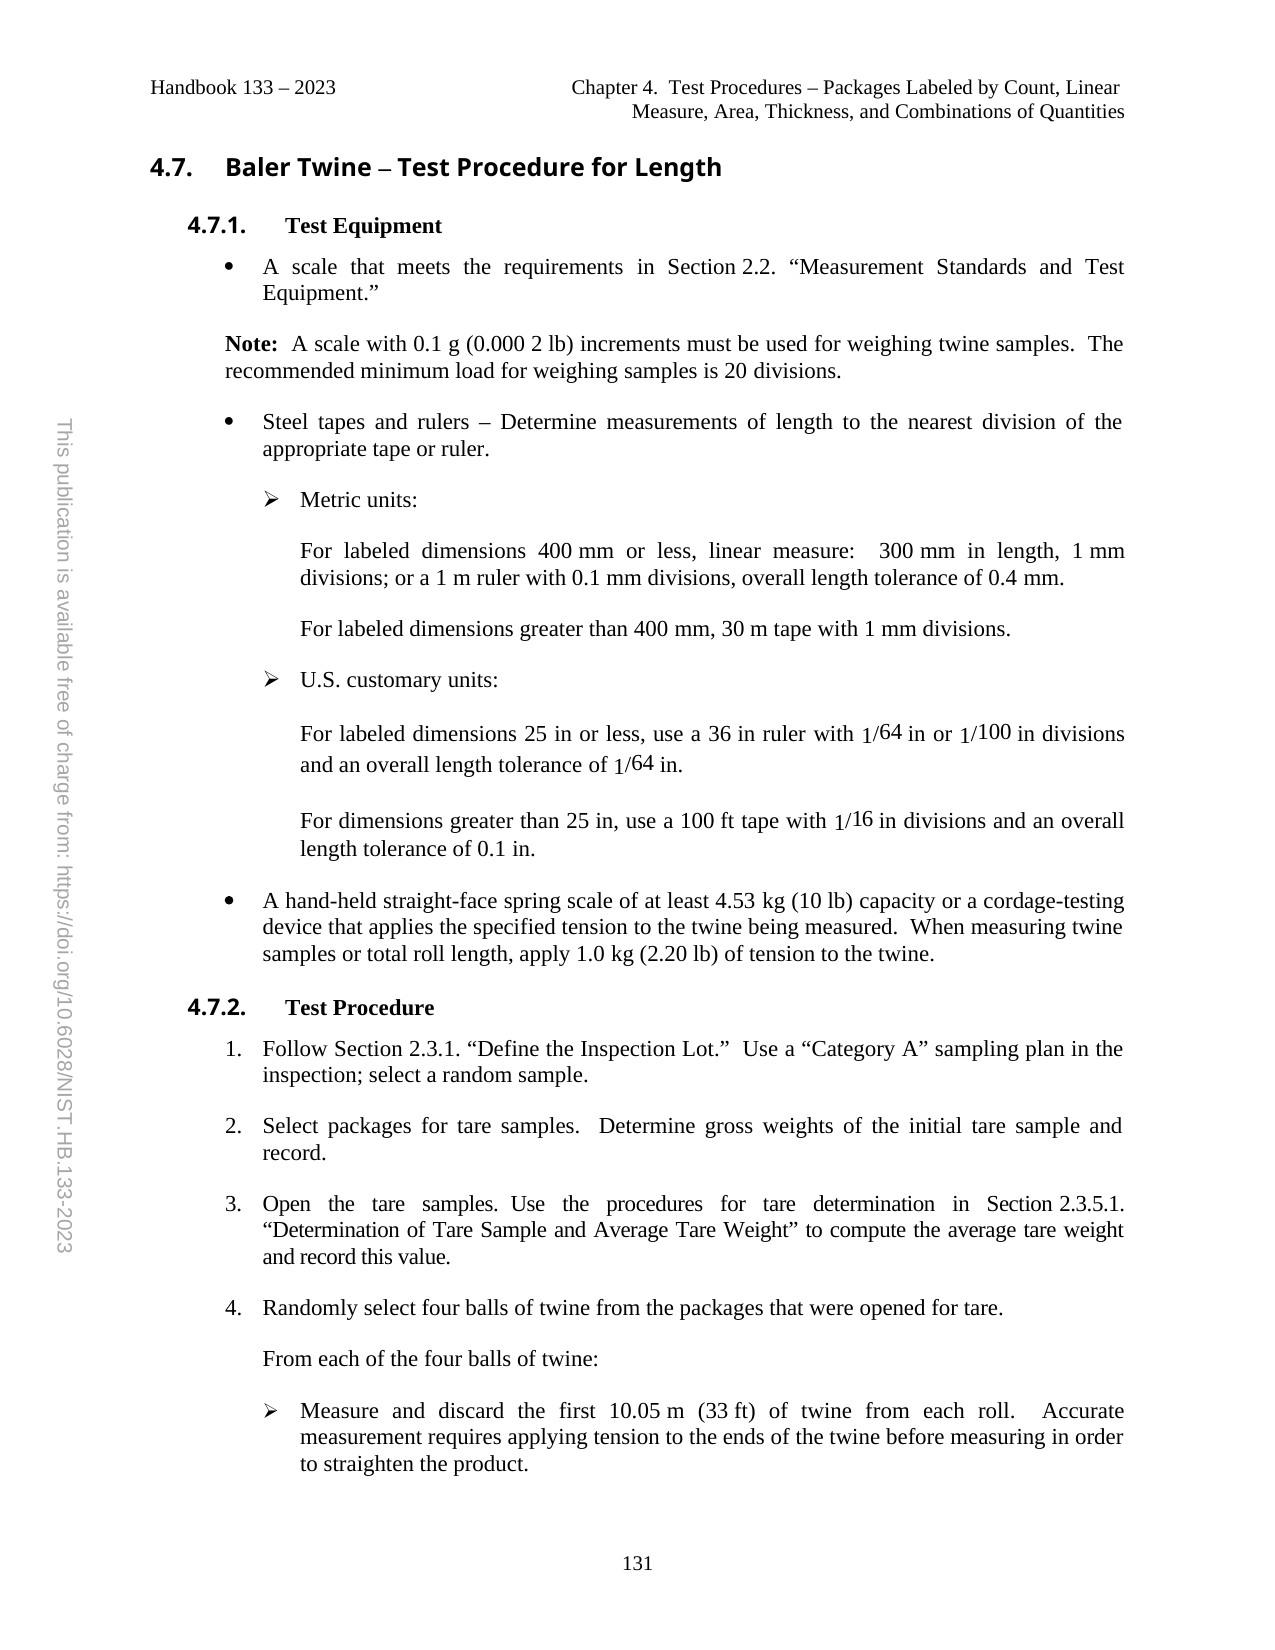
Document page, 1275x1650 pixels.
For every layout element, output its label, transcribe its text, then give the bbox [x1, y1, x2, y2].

list Select packages for tare samples. Determine gross weights of the initial tare sample and record. [225, 1112, 1125, 1165]
list Measure and discard the first 10.05 m (33 ft) of twine from each roll. Accurate measurement requires applying tension to the ends of the twine before measuring in order to straighten the product. [262, 1397, 1125, 1476]
text For dimensions greater than 25 in, use a 100 ft tape with 1/16 in divisions and an overall length tolerance of 0.1 in. [300, 804, 1125, 862]
subtitle Test Equipment [187, 209, 1125, 240]
list Randomly select four balls of twine from the packages that were opened for tare. [225, 1294, 1125, 1321]
text For labeled dimensions greater than 400 mm, 30 m tape with 1 mm divisions. [300, 615, 1125, 641]
list U.S. customary units: [262, 666, 1125, 693]
text For labeled dimensions 25 in or less, use a 36 in ruler with 1/64 in or 1/100 in divisions and an overall length tolerance of 1/64 in. [300, 718, 1125, 779]
list Metric units: [262, 486, 1125, 512]
list Steel tapes and rulers – Determine measurements of length to the nearest division of the appropriate tape or ruler. [225, 408, 1125, 461]
list From each of the four balls of twine: [262, 1346, 1125, 1372]
text For labeled dimensions 400 mm or less, linear measure: 300 mm in length, 1 mm divisions; or a 1 m ruler with 0.1 mm divisions, overall length tolerance of 0.4 mm. [300, 537, 1125, 590]
subtitle Test Procedure [187, 991, 1125, 1022]
list A scale that meets the requirements in Section 2.2. “Measurement Standards and Test Equipment.” [225, 253, 1125, 306]
list A hand-held straight-face spring scale of at least 4.53 kg (10 lb) capacity or a cordage-testing device that applies the specified tension to the twine being measured. When measuring twine samples or total roll length, apply 1.0 kg (2.20 lb) of tension to the twine. [225, 887, 1125, 966]
subtitle Baler Twine – Test Procedure for Length [150, 150, 1125, 184]
list Open the tare samples. Use the procedures for tare determination in Section 2.3.5.1. “Determination of Tare Sample and Average Tare Weight” to compute the average tare weight and record this value. [225, 1190, 1125, 1269]
text Note: A scale with 0.1 g (0.000 2 lb) increments must be used for weighing twine samples. The recommended minimum load for weighing samples is 20 divisions. [225, 331, 1125, 383]
list Follow Section 2.3.1. “Define the Inspection Lot.” Use a “Category A” sampling plan in the inspection; select a random sample. [225, 1035, 1125, 1087]
